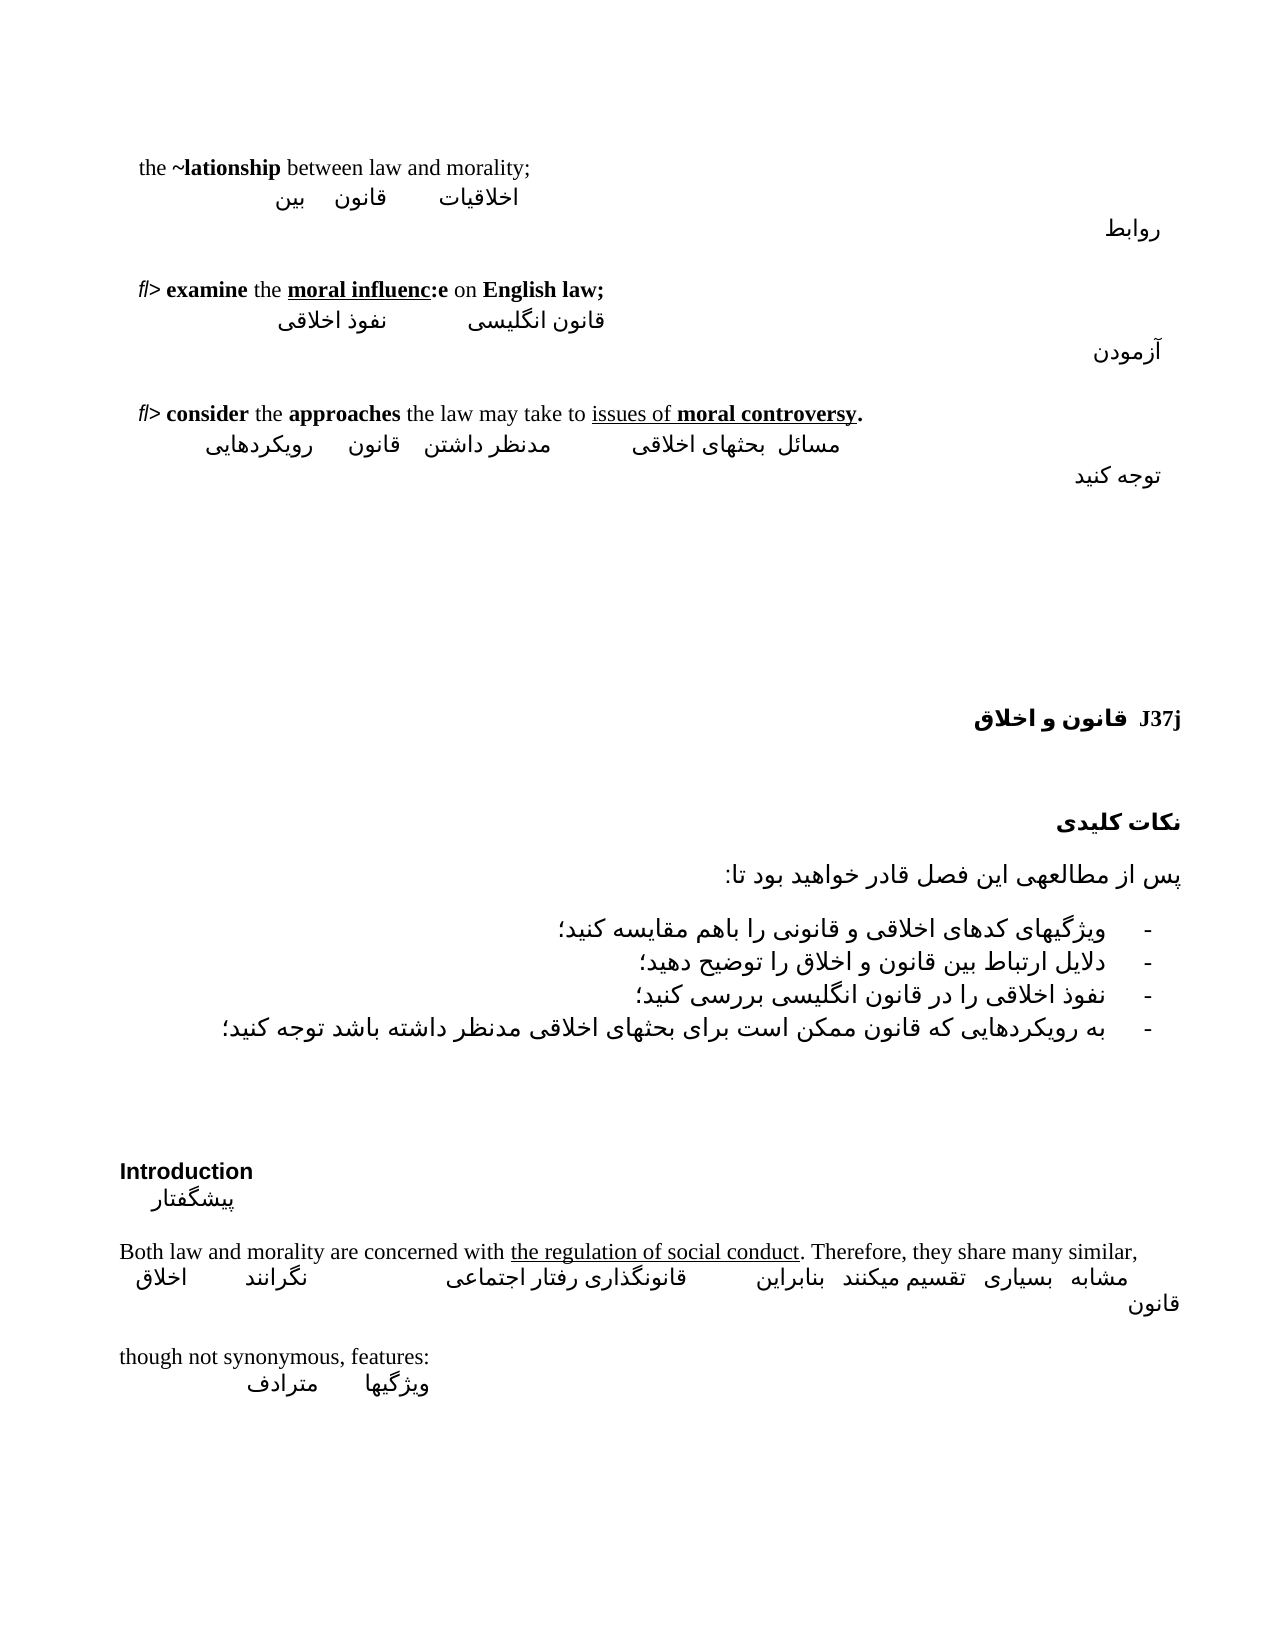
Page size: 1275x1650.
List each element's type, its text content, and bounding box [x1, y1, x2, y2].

text پیشگفتار [118, 1184, 1180, 1211]
text نکات کلیدی [118, 809, 1181, 835]
text Introduction [119, 1156, 1181, 1184]
list دلایل ارتباط بین قانون و اخلاق را توضیح دهید؛ [118, 947, 1144, 976]
list نفوذ اخلاقی را در قانون انگلیسی بررسی کنید؛ [118, 980, 1144, 1009]
text اخلاقیات قانون بین روابط [192, 180, 1161, 241]
text پس از مطالعهی این فصل قادر خواهید بود تا: [118, 860, 1181, 889]
text Both law and morality are concerned with the regulation of social conduct. Therefore, they share many similar, [119, 1238, 1181, 1264]
text ویژگیها مترادف [118, 1369, 1180, 1396]
text مشابه بسیاری تقسیم میکنند بنابراین قانونگذاری رفتار اجتماعی نگرانند اخلاق قانون [118, 1264, 1180, 1317]
text the ~lationship between law and morality; [138, 150, 1108, 180]
list ویژگیهای کدهای اخلاقی و قانونی را باهم مقایسه کنید؛ [118, 914, 1144, 943]
text مسائل بحثهای اخلاقی مدنظر داشتن قانون رویکردهایی توجه کنید [118, 426, 1161, 488]
text fl> examine the moral influenc:e on English law; [138, 272, 1181, 303]
text قانون انگلیسی نفوذ اخلاقی آزمودن [118, 303, 1161, 364]
text J37j قانون و اخلاق [118, 705, 1181, 731]
text though not synonymous, features: [119, 1343, 1181, 1369]
list به رویکردهایی که قانون ممکن است برای بحثهای اخلاقی مدنظر داشته باشد توجه کنید؛ [118, 1013, 1144, 1042]
text fl> consider the approaches the law may take to issues of moral controversy. [138, 395, 1181, 426]
